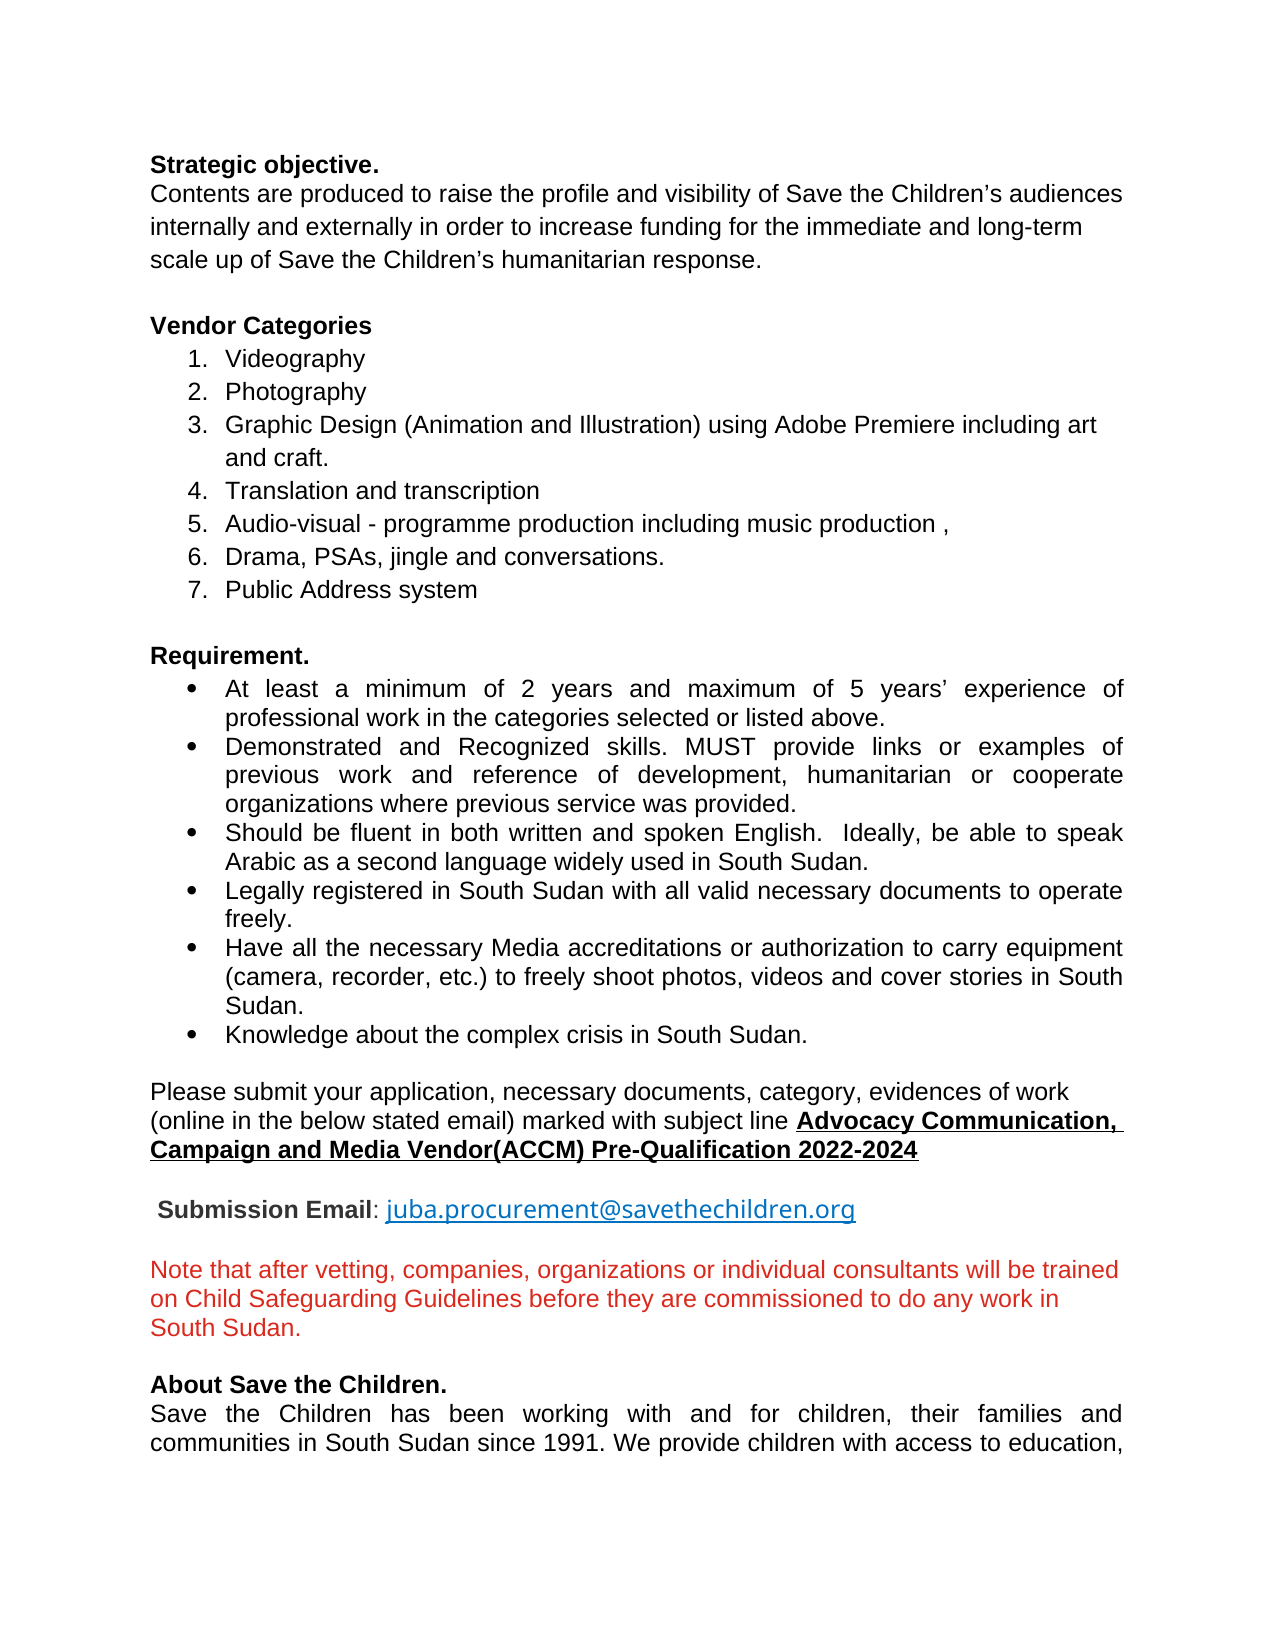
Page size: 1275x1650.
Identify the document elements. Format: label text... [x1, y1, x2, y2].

list Audio-visual - programme production including music production , [187, 509, 1125, 538]
text About Save the Children. [150, 1370, 1125, 1399]
list Drama, PSAs, jingle and conversations. [187, 542, 1125, 571]
list Public Address system [187, 575, 1125, 604]
list Photography [187, 377, 1125, 406]
list Videography [187, 344, 1125, 373]
text Contents are produced to raise the profile and visibility of Save the Children’s audiences internally and externally in order to increase funding for the immediate and long-term scale up of Save the Children’s humanitarian response. [150, 179, 1125, 273]
text Vendor Categories [150, 311, 1125, 339]
subtitle Strategic objective. [150, 150, 1125, 179]
list Graphic Design (Animation and Illustration) using Adobe Premiere including art and craft. [187, 410, 1125, 472]
list At least a minimum of 2 years and maximum of 5 years’ experience of professional work in the categories selected or listed above. [187, 674, 1125, 732]
text Requirement. [150, 641, 1125, 670]
list Knowledge about the complex crisis in South Sudan. [187, 1019, 1125, 1048]
text Please submit your application, necessary documents, category, evidences of work (online in the below stated email) marked with subject line Advocacy Communication, Campaign and Media Vendor(ACCM) Pre-Qualification 2022-2024 [150, 1077, 1125, 1163]
list Have all the necessary Media accreditations or authorization to carry equipment (camera, recorder, etc.) to freely shoot photos, videos and cover stories in South Sudan. [187, 933, 1125, 1019]
text Submission Email: juba.procurement@savethechildren.org [150, 1192, 1125, 1226]
list Should be fluent in both written and spoken English. Ideally, be able to speak Arabic as a second language widely used in South Sudan. [187, 818, 1125, 876]
list Demonstrated and Recognized skills. MUST provide links or examples of previous work and reference of development, humanitarian or cooperate organizations where previous service was provided. [187, 732, 1125, 818]
list Legally registered in South Sudan with all valid necessary documents to operate freely. [187, 876, 1125, 933]
list Translation and transcription [187, 476, 1125, 505]
text Note that after vetting, companies, organizations or individual consultants will be trained on Child Safeguarding Guidelines before they are commissioned to do any work in South Sudan. [150, 1255, 1125, 1341]
